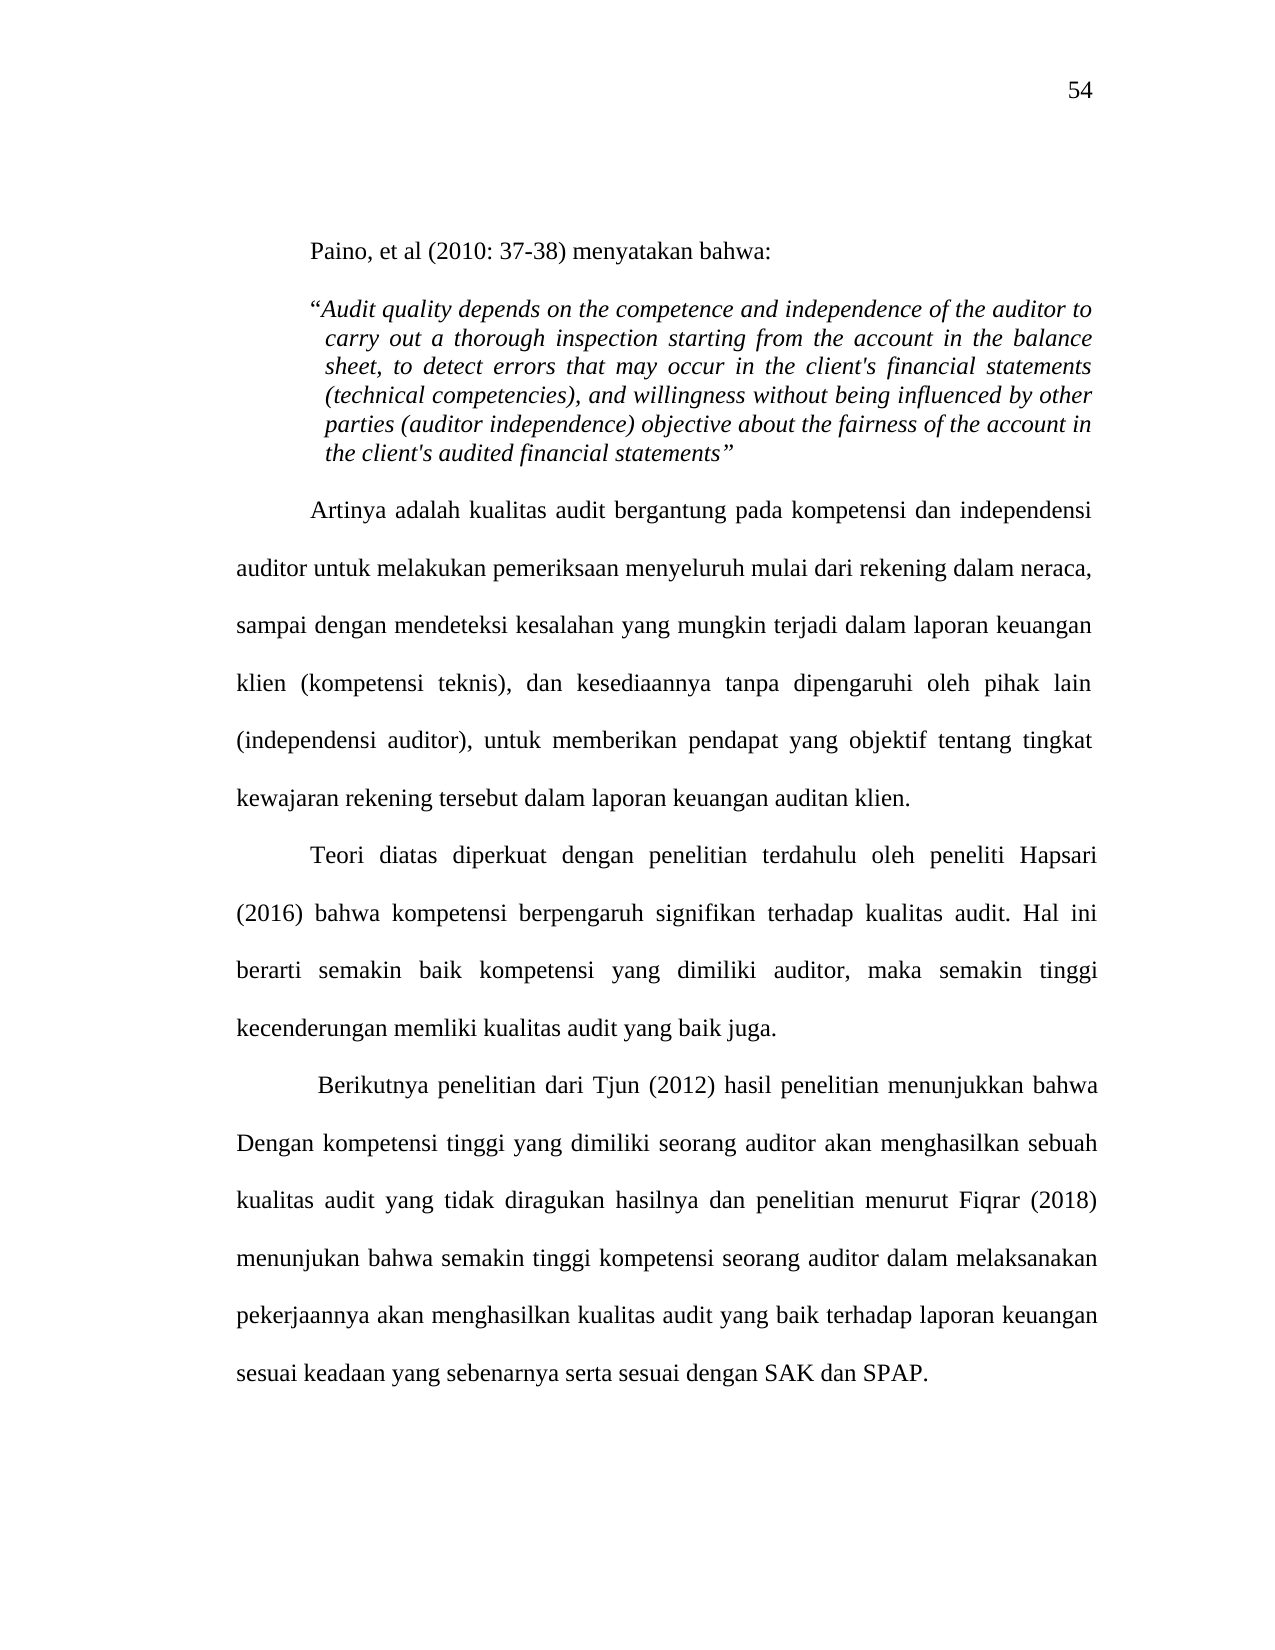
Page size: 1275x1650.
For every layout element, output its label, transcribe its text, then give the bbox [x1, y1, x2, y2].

text Berikutnya penelitian dari Tjun (2012) hasil penelitian menunjukkan bahwa Dengan kompetensi tinggi yang dimiliki seorang auditor akan menghasilkan sebuah kualitas audit yang tidak diragukan hasilnya dan penelitian menurut Fiqrar (2018) menunjukan bahwa semakin tinggi kompetensi seorang auditor dalam melaksanakan pekerjaannya akan menghasilkan kualitas audit yang baik terhadap laporan keuangan sesuai keadaan yang sebenarnya serta sesuai dengan SAK dan SPAP. [236, 1070, 1098, 1387]
text Teori diatas diperkuat dengan penelitian terdahulu oleh peneliti Hapsari (2016) bahwa kompetensi berpengaruh signifikan terhadap kualitas audit. Hal ini berarti semakin baik kompetensi yang dimiliki auditor, maka semakin tinggi kecenderungan memliki kualitas audit yang baik juga. [236, 840, 1098, 1042]
text Artinya adalah kualitas audit bergantung pada kompetensi dan independensi auditor untuk melakukan pemeriksaan menyeluruh mulai dari rekening dalam neraca, sampai dengan mendeteksi kesalahan yang mungkin terjadi dalam laporan keuangan klien (kompetensi teknis), dan kesediaannya tanpa dipengaruhi oleh pihak lain (independensi auditor), untuk memberikan pendapat yang objektif tentang tingkat kewajaran rekening tersebut dalam laporan keuangan auditan klien. [236, 495, 1093, 811]
text Paino, et al (2010: 37-38) menyatakan bahwa: [310, 236, 1214, 265]
text “Audit quality depends on the competence and independence of the auditor to carry out a thorough inspection starting from the account in the balance sheet, to detect errors that may occur in the client's financial statements (technical competencies), and willingness without being influenced by other parties (auditor independence) objective about the fairness of the account in the client's audited financial statements” [310, 294, 1093, 466]
